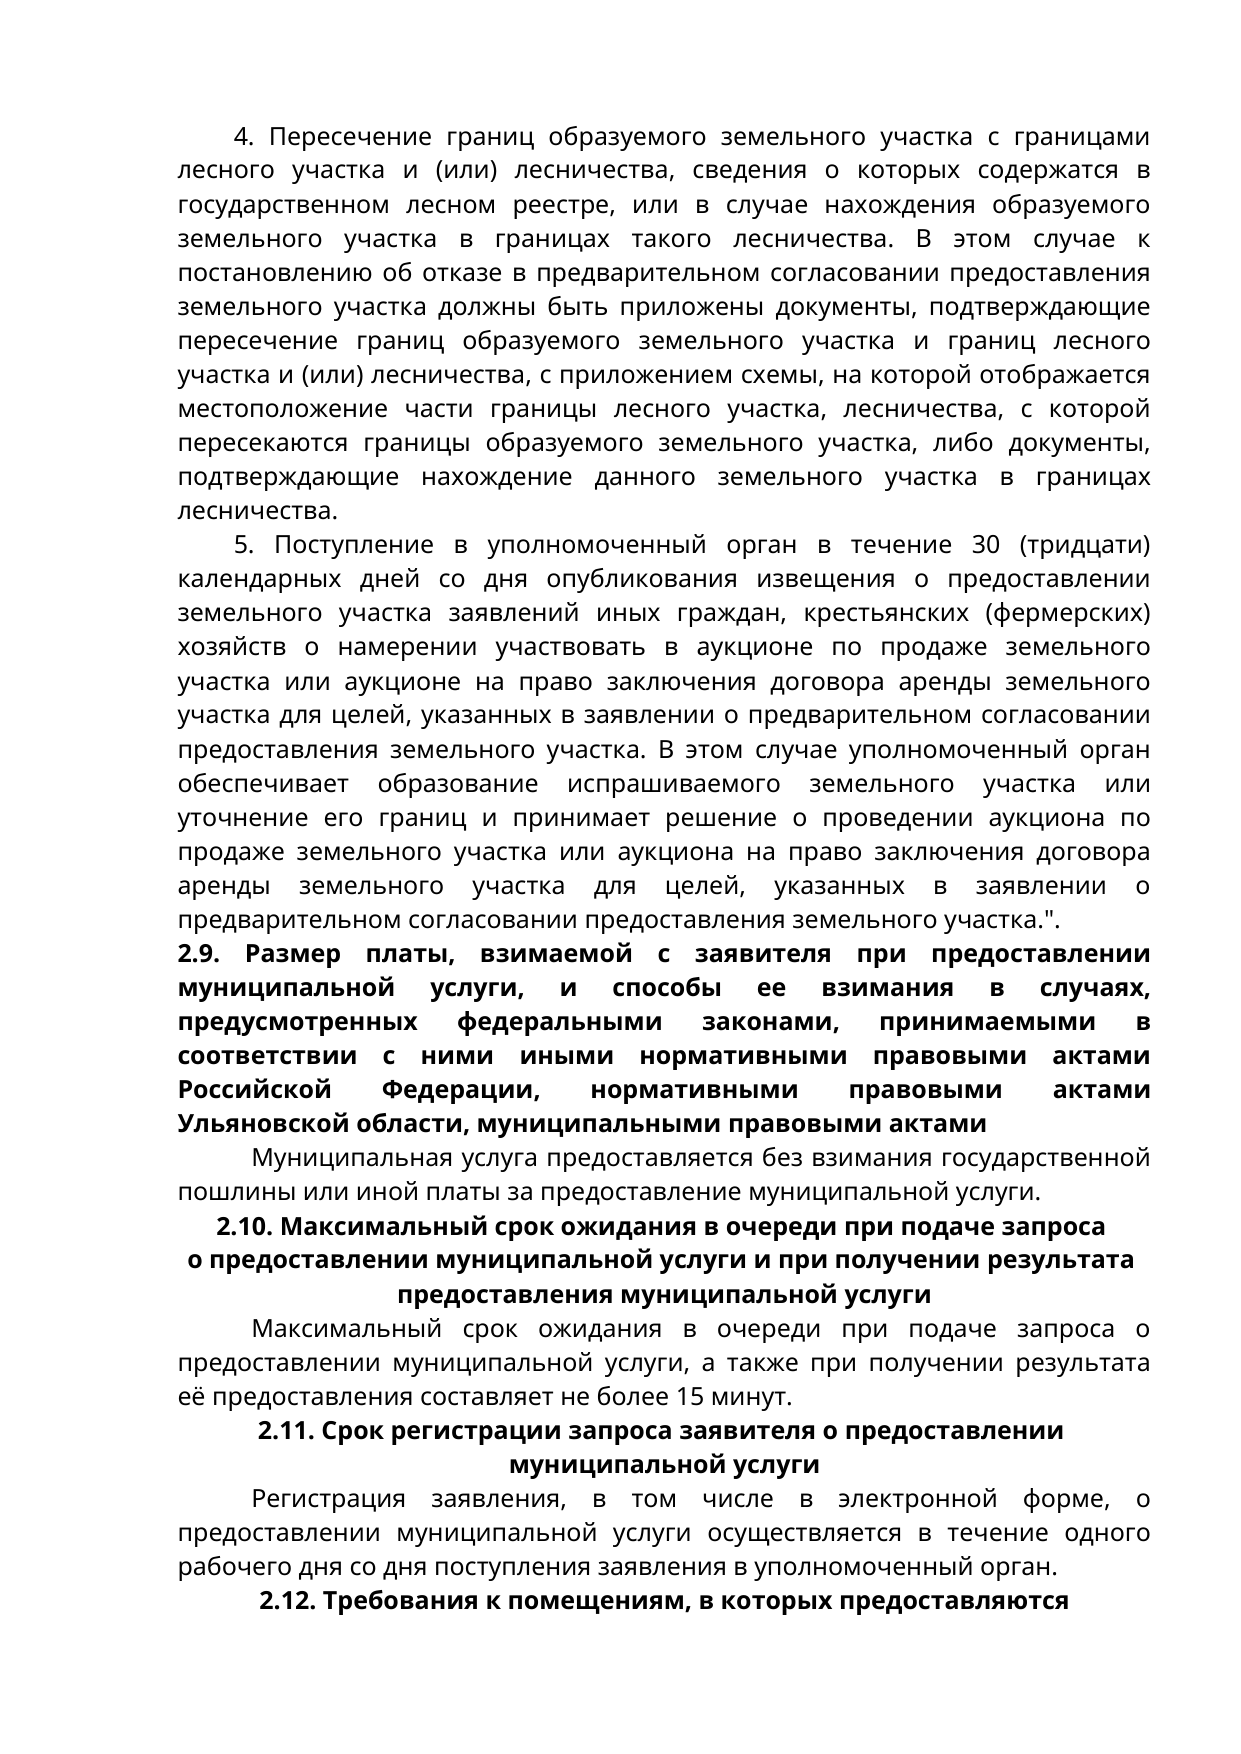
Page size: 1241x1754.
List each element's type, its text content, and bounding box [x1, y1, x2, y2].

text 5. Поступление в уполномоченный орган в течение 30 (тридцати) календарных дней со дня опубликования извещения о предоставлении земельного участка заявлений иных граждан, крестьянских (фермерских) хозяйств о намерении участвовать в аукционе по продаже земельного участка или аукционе на право заключения договора аренды земельного участка для целей, указанных в заявлении о предварительном согласовании предоставления земельного участка. В этом случае уполномоченный орган обеспечивает образование испрашиваемого земельного участка или уточнение его границ и принимает решение о проведении аукциона по продаже земельного участка или аукциона на право заключения договора аренды земельного участка для целей, указанных в заявлении о предварительном согласовании предоставления земельного участка.". [177, 527, 1152, 936]
text Регистрация заявления, в том числе в электронной форме, о предоставлении муниципальной услуги осуществляется в течение одного рабочего дня со дня поступления заявления в уполномоченный орган. [177, 1481, 1152, 1583]
text Муниципальная услуга предоставляется без взимания государственной пошлины или иной платы за предоставление муниципальной услуги. [177, 1140, 1152, 1208]
text 2.9. Размер платы, взимаемой с заявителя при предоставлении муниципальной услуги, и способы ее взимания в случаях, предусмотренных федеральными законами, принимаемыми в соответствии с ними иными нормативными правовыми актами Российской Федерации, нормативными правовыми актами Ульяновской области, муниципальными правовыми актами [177, 936, 1152, 1140]
text 2.10. Максимальный срок ожидания в очереди при подаче запроса о предоставлении муниципальной услуги и при получении результата предоставления муниципальной услуги [177, 1208, 1152, 1310]
text 4. Пересечение границ образуемого земельного участка с границами лесного участка и (или) лесничества, сведения о которых содержатся в государственном лесном реестре, или в случае нахождения образуемого земельного участка в границах такого лесничества. В этом случае к постановлению об отказе в предварительном согласовании предоставления земельного участка должны быть приложены документы, подтверждающие пересечение границ образуемого земельного участка и границ лесного участка и (или) лесничества, с приложением схемы, на которой отображается местоположение части границы лесного участка, лесничества, с которой пересекаются границы образуемого земельного участка, либо документы, подтверждающие нахождение данного земельного участка в границах лесничества. [177, 118, 1152, 527]
text 2.11. Срок регистрации запроса заявителя о предоставлении муниципальной услуги [177, 1412, 1152, 1481]
text Максимальный срок ожидания в очереди при подаче запроса о предоставлении муниципальной услуги, а также при получении результата её предоставления составляет не более 15 минут. [177, 1310, 1152, 1412]
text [177, 1583, 1152, 1617]
